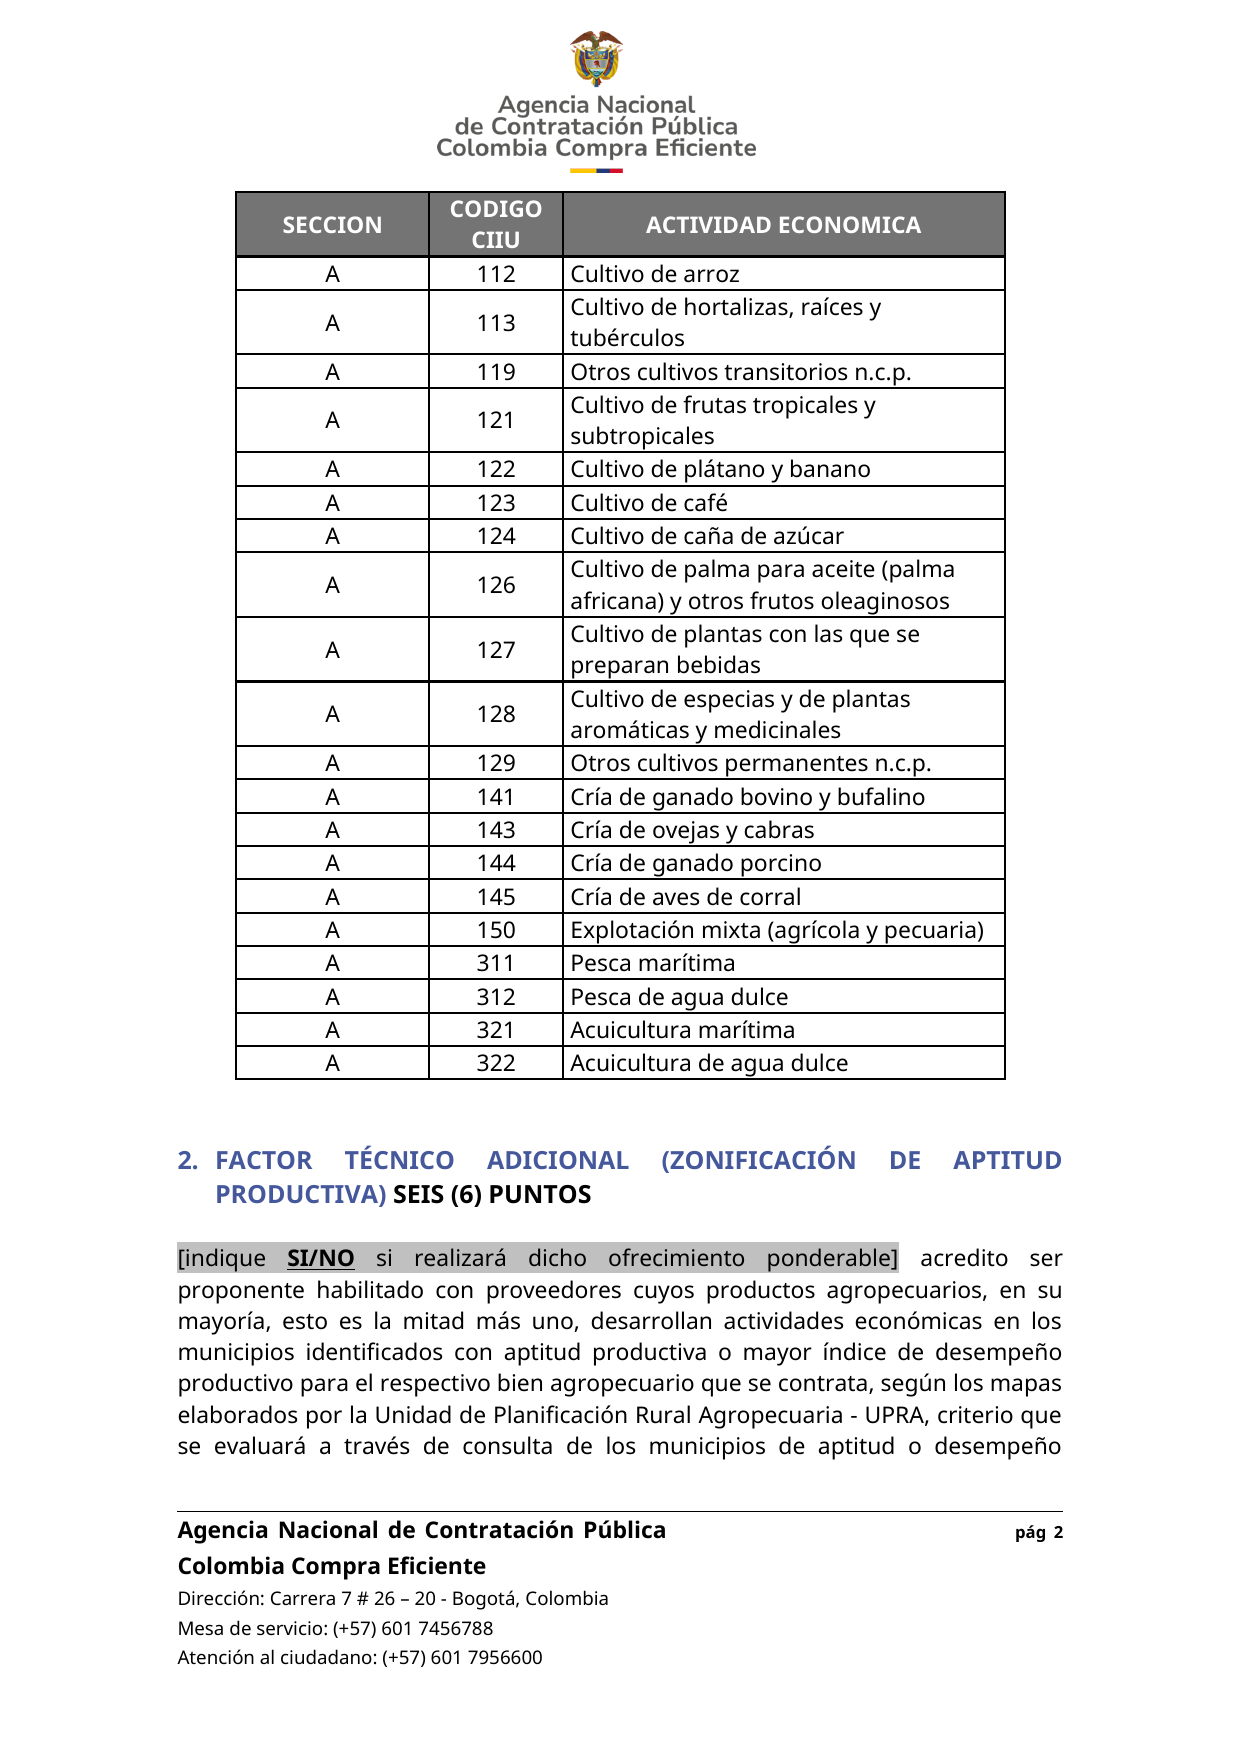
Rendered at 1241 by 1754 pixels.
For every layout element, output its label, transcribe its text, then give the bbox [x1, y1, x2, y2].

table_cell Cultivo de hortalizas, raíces y tubérculos [564, 291, 1004, 353]
list FACTOR TÉCNICO ADICIONAL (ZONIFICACIÓN DE APTITUD PRODUCTIVA) SEIS (6) PUNTOS [177, 1143, 1063, 1211]
table_cell Pesca de agua dulce [564, 980, 1004, 1012]
table_cell Cría de ganado bovino y bufalino [564, 780, 1004, 812]
table_cell A [237, 453, 428, 484]
table_cell 145 [430, 880, 562, 912]
table_cell A [237, 520, 428, 551]
table_cell A [237, 1014, 428, 1045]
table_cell A [237, 355, 428, 387]
table_cell 124 [430, 520, 562, 551]
table_cell 126 [430, 553, 562, 616]
table_cell Cultivo de frutas tropicales y subtropicales [564, 389, 1004, 451]
table_cell Cultivo de plátano y banano [564, 453, 1004, 484]
table_cell 144 [430, 847, 562, 878]
table_cell 150 [430, 914, 562, 945]
table_cell 112 [430, 258, 562, 289]
table_cell Cultivo de café [564, 487, 1004, 518]
table_header CODIGO CIIU [430, 193, 562, 255]
table_cell 311 [430, 947, 562, 978]
table_cell Cría de aves de corral [564, 880, 1004, 912]
table_cell A [237, 683, 428, 745]
table_cell Explotación mixta (agrícola y pecuaria) [564, 914, 1004, 945]
table_cell A [237, 880, 428, 912]
table_cell A [237, 847, 428, 878]
table_cell A [237, 780, 428, 812]
table_cell A [237, 487, 428, 518]
table_cell Cría de ovejas y cabras [564, 814, 1004, 845]
table_cell A [237, 947, 428, 978]
table_cell A [237, 618, 428, 680]
table_cell A [237, 258, 428, 289]
table_cell 141 [430, 780, 562, 812]
picture [437, 31, 756, 173]
table_cell 127 [430, 618, 562, 680]
table_cell 113 [430, 291, 562, 353]
table_cell A [237, 980, 428, 1012]
table_cell 123 [430, 487, 562, 518]
table_cell A [237, 1047, 428, 1078]
table_cell A [237, 553, 428, 616]
table_cell Pesca marítima [564, 947, 1004, 978]
table_cell Acuicultura marítima [564, 1014, 1004, 1045]
table_cell A [237, 747, 428, 778]
table_cell 122 [430, 453, 562, 484]
table_cell 322 [430, 1047, 562, 1078]
table_cell Cultivo de palma para aceite (palma africana) y otros frutos oleaginosos [564, 553, 1004, 616]
table_cell Otros cultivos permanentes n.c.p. [564, 747, 1004, 778]
table_cell 321 [430, 1014, 562, 1045]
table_cell 312 [430, 980, 562, 1012]
table_header ACTIVIDAD ECONOMICA [564, 193, 1004, 255]
table_cell 128 [430, 683, 562, 745]
table_cell A [237, 814, 428, 845]
table_cell 121 [430, 389, 562, 451]
table_cell Acuicultura de agua dulce [564, 1047, 1004, 1078]
table_cell 143 [430, 814, 562, 845]
table_cell A [237, 389, 428, 451]
table_cell A [237, 291, 428, 353]
table_cell Cultivo de caña de azúcar [564, 520, 1004, 551]
table_cell Cultivo de arroz [564, 258, 1004, 289]
table_cell Cría de ganado porcino [564, 847, 1004, 878]
table_cell Cultivo de especias y de plantas aromáticas y medicinales [564, 683, 1004, 745]
table_cell 129 [430, 747, 562, 778]
table_cell Cultivo de plantas con las que se preparan bebidas [564, 618, 1004, 680]
table_cell A [237, 914, 428, 945]
table_cell Otros cultivos transitorios n.c.p. [564, 355, 1004, 387]
table_cell 119 [430, 355, 562, 387]
table_header SECCION [237, 193, 428, 255]
